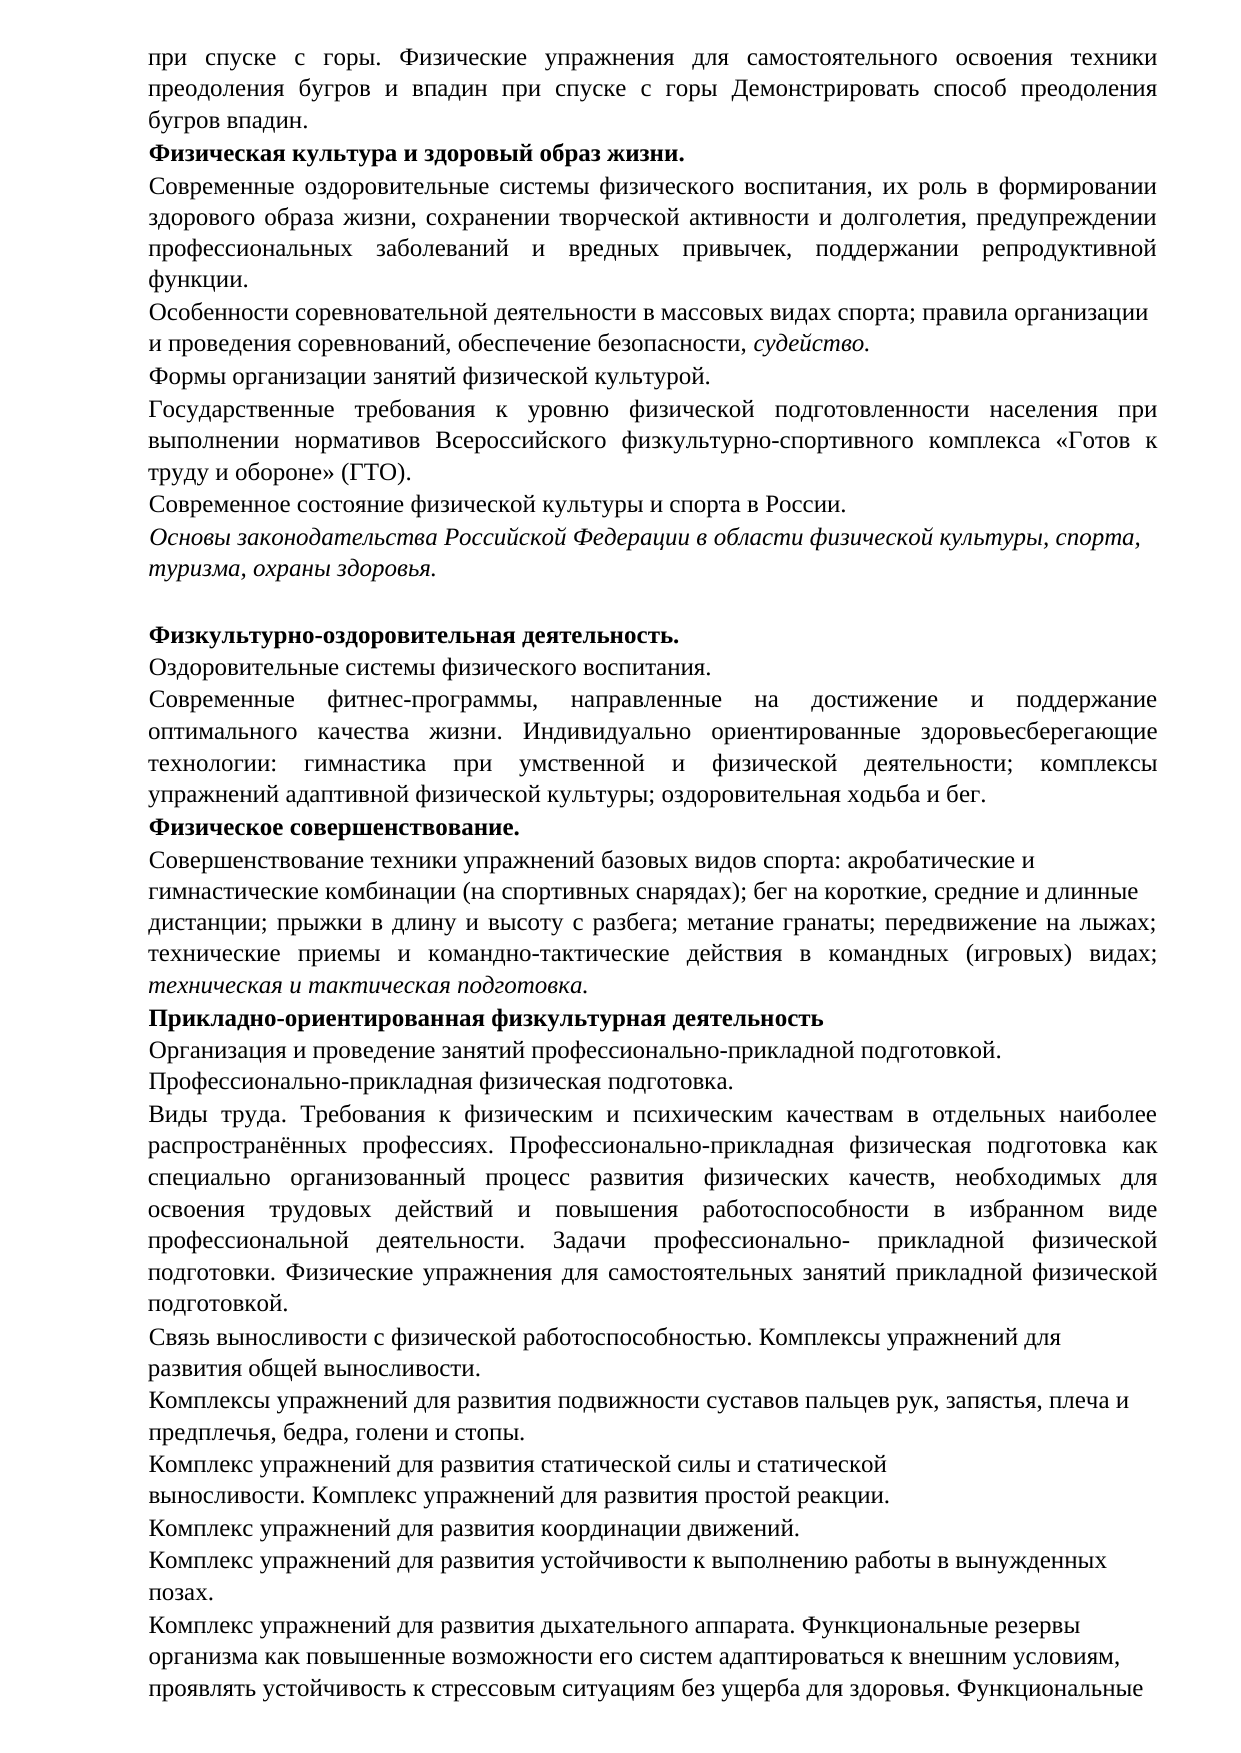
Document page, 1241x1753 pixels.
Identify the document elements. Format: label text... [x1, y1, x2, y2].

text Комплекс упражнений для развития устойчивости к выполнению работы в вынужденных позах. [148, 1546, 1158, 1606]
text Современное состояние физической культуры и спорта в России. [149, 489, 1191, 518]
text Организация и проведение занятий профессионально-прикладной подготовкой. Профессионально-прикладная физическая подготовка. [148, 1035, 1002, 1095]
text Физическая культура и здоровый образ жизни. [149, 138, 1191, 167]
text Современные фитнес-программы, направленные на достижение и поддержание оптимального качества жизни. Индивидуально ориентированные здоровьесберегающие технологии: гимнастика при умственной и физической деятельности; комплексы упражнений адаптивной физической культуры; оздоровительная ходьба и бег. [148, 684, 1158, 808]
text Формы организации занятий физической культурой. [149, 361, 1191, 390]
text Основы законодательства Российской Федерации в области физической культуры, спорта, туризма, охраны здоровья. [148, 522, 1158, 582]
text Комплекс упражнений для развития статической силы и статической выносливости. Комплекс упражнений для развития простой реакции. [148, 1449, 1051, 1509]
text Комплекс упражнений для развития координации движений. [148, 1513, 1191, 1542]
text Современные оздоровительные системы физического воспитания, их роль в формировании здорового образа жизни, сохранении творческой активности и долголетия, предупреждении профессиональных заболеваний и вредных привычек, поддержании репродуктивной функции. [148, 171, 1158, 293]
text Комплексы упражнений для развития подвижности суставов пальцев рук, запястья, плеча и предплечья, бедра, голени и стопы. [148, 1385, 1158, 1445]
text Совершенствование техники упражнений базовых видов спорта: акробатические и гимнастические комбинации (на спортивных снарядах); бег на короткие, средние и длинные [148, 845, 1158, 905]
text Особенности соревновательной деятельности в массовых видах спорта; правила организации и проведения соревнований, обеспечение безопасности, судейство. [148, 297, 1158, 357]
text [148, 1610, 1158, 1702]
text Связь выносливости с физической работоспособностью. Комплексы упражнений для развития общей выносливости. [148, 1322, 1158, 1382]
text Прикладно-ориентированная физкультурная деятельность [148, 1003, 1191, 1032]
text Физкультурно-оздоровительная деятельность. [149, 620, 1191, 648]
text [148, 42, 1158, 134]
text дистанции; прыжки в длину и высоту с разбега; метание гранаты; передвижение на лыжах; технические приемы и командно-тактические действия в командных (игровых) видах; техническая и тактическая подготовка. [148, 907, 1158, 998]
text Государственные требования к уровню физической подготовленности населения при выполнении нормативов Всероссийского физкультурно-спортивного комплекса «Готов к труду и обороне» (ГТО). [148, 394, 1158, 486]
text Оздоровительные системы физического воспитания. [149, 652, 1191, 680]
text Физическое совершенствование. [149, 812, 1191, 841]
text Виды труда. Требования к физическим и психическим качествам в отдельных наиболее распространённых профессиях. Профессионально-прикладная физическая подготовка как специально организованный процесс развития физических качеств, необходимых для освоения трудовых действий и повышения работоспособности в избранном виде профессиональной деятельности. Задачи профессионально- прикладной физической подготовки. Физические упражнения для самостоятельных занятий прикладной физической подготовкой. [148, 1099, 1158, 1317]
